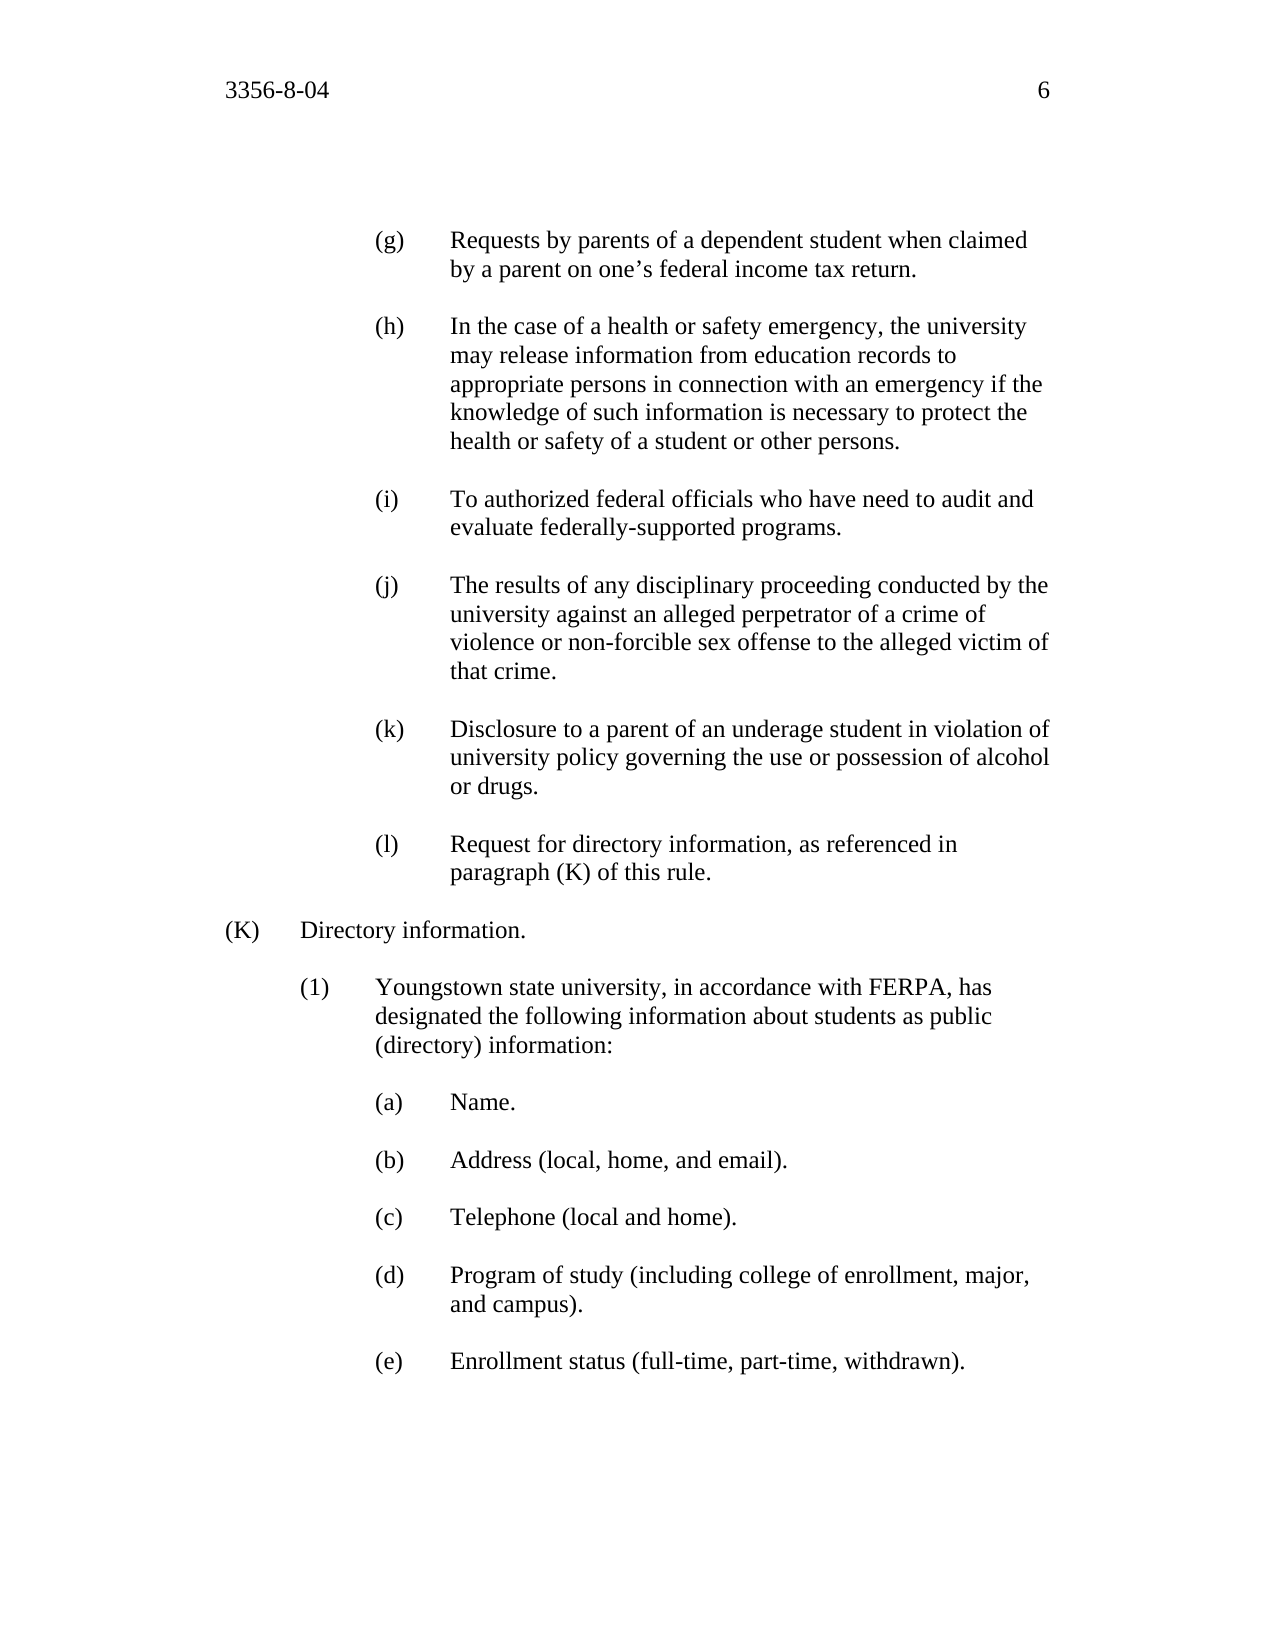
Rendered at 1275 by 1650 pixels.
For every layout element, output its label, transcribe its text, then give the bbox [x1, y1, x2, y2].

text (j) The results of any disciplinary proceeding conducted by the university against an alleged perpetrator of a crime of violence or non-forcible sex offense to the alleged victim of that crime. [375, 570, 1050, 685]
text (k) Disclosure to a parent of an underage student in violation of university policy governing the use or possession of alcohol or drugs. [375, 714, 1050, 800]
text (i) To authorized federal officials who have need to audit and evaluate federally-supported programs. [375, 484, 1050, 541]
text (1) Youngstown state university, in accordance with FERPA, has designated the following information about students as public (directory) information: [300, 972, 1050, 1059]
text (h) In the case of a health or safety emergency, the university may release information from education records to appropriate persons in connection with an emergency if the knowledge of such information is necessary to protect the health or safety of a student or other persons. [375, 311, 1050, 455]
text (g) Requests by parents of a dependent student when claimed by a parent on one’s federal income tax return. [375, 225, 1050, 282]
text (a) Name. [375, 1087, 1050, 1116]
text (b) Address (local, home, and email). [375, 1145, 1050, 1174]
text (K) Directory information. [225, 915, 1050, 944]
text (l) Request for directory information, as referenced in paragraph (K) of this rule. [375, 829, 1050, 886]
text (d) Program of study (including college of enrollment, major, and campus). [375, 1260, 1050, 1317]
text (c) Telephone (local and home). [375, 1202, 1050, 1231]
text (e) Enrollment status (full-time, part-time, withdrawn). [375, 1346, 1050, 1375]
